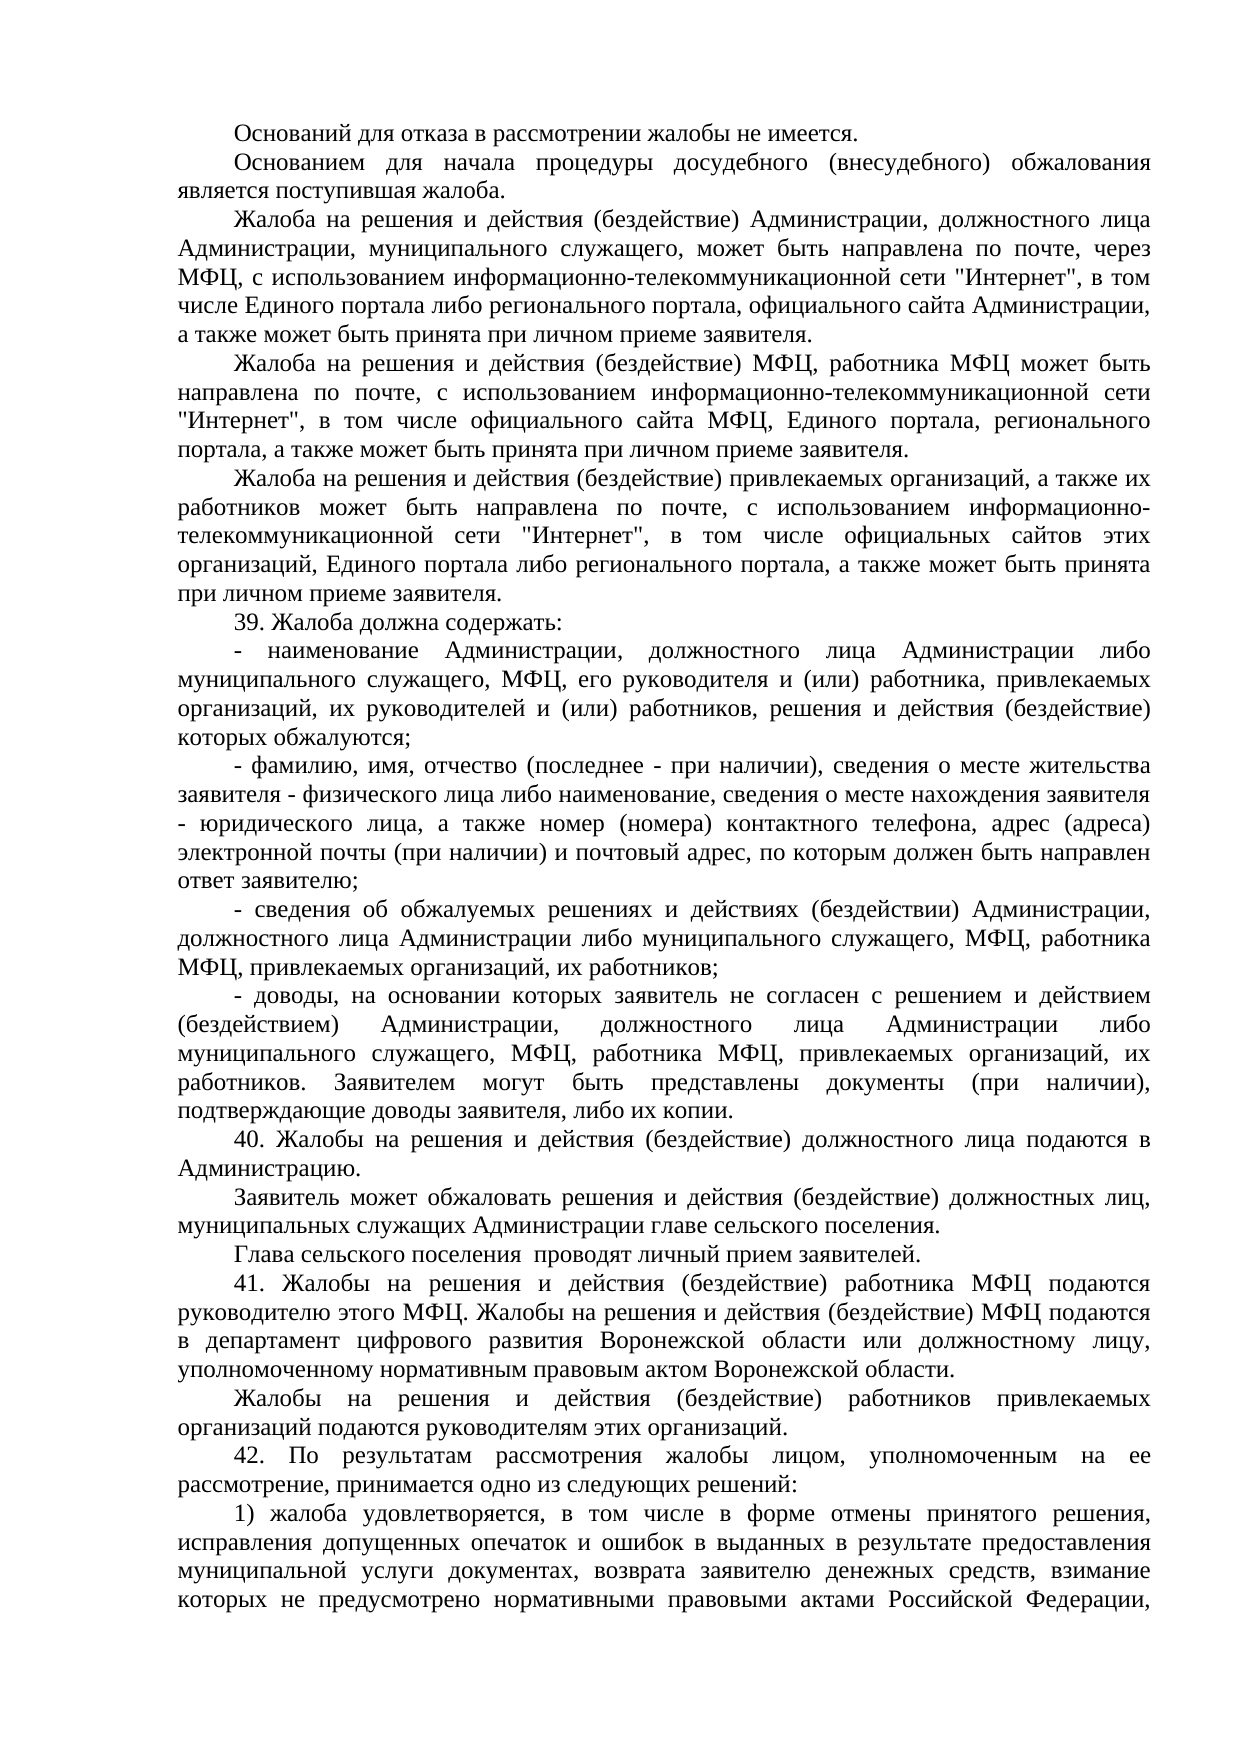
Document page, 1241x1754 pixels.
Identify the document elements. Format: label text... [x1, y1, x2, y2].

text 42. По результатам рассмотрения жалобы лицом, уполномоченным на ее рассмотрение, принимается одно из следующих решений: [177, 1441, 1152, 1498]
text 41. Жалобы на решения и действия (бездействие) работника МФЦ подаются руководителю этого МФЦ. Жалобы на решения и действия (бездействие) МФЦ подаются в департамент цифрового развития Воронежской области или должностному лицу, уполномоченному нормативным правовым актом Воронежской области. [177, 1268, 1152, 1383]
text - наименование Администрации, должностного лица Администрации либо муниципального служащего, МФЦ, его руководителя и (или) работника, привлекаемых организаций, их руководителей и (или) работников, решения и действия (бездействие) которых обжалуются; [177, 636, 1152, 751]
text Жалоба на решения и действия (бездействие) МФЦ, работника МФЦ может быть направлена по почте, с использованием информационно-телекоммуникационной сети "Интернет", в том числе официального сайта МФЦ, Единого портала, регионального портала, а также может быть принята при личном приеме заявителя. [177, 348, 1152, 463]
text 40. Жалобы на решения и действия (бездействие) должностного лица подаются в Администрацию. [177, 1124, 1152, 1182]
text Глава сельского поселения проводят личный прием заявителей. [177, 1239, 1152, 1268]
text Заявитель может обжаловать решения и действия (бездействие) должностных лиц, муниципальных служащих Администрации главе сельского поселения. [177, 1182, 1152, 1239]
text Жалобы на решения и действия (бездействие) работников привлекаемых организаций подаются руководителям этих организаций. [177, 1383, 1152, 1441]
text Основанием для начала процедуры досудебного (внесудебного) обжалования является поступившая жалоба. [177, 147, 1152, 204]
text 39. Жалоба должна содержать: [177, 607, 1152, 636]
text - сведения об обжалуемых решениях и действиях (бездействии) Администрации, должностного лица Администрации либо муниципального служащего, МФЦ, работника МФЦ, привлекаемых организаций, их работников; [177, 894, 1152, 981]
text - доводы, на основании которых заявитель не согласен с решением и действием (бездействием) Администрации, должностного лица Администрации либо муниципального служащего, МФЦ, работника МФЦ, привлекаемых организаций, их работников. Заявителем могут быть представлены документы (при наличии), подтверждающие доводы заявителя, либо их копии. [177, 981, 1152, 1124]
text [177, 1498, 1152, 1613]
text Оснований для отказа в рассмотрении жалобы не имеется. [177, 118, 1152, 147]
text Жалоба на решения и действия (бездействие) привлекаемых организаций, а также их работников может быть направлена по почте, с использованием информационно-телекоммуникационной сети "Интернет", в том числе официальных сайтов этих организаций, Единого портала либо регионального портала, а также может быть принята при личном приеме заявителя. [177, 463, 1152, 607]
text Жалоба на решения и действия (бездействие) Администрации, должностного лица Администрации, муниципального служащего, может быть направлена по почте, через МФЦ, с использованием информационно-телекоммуникационной сети "Интернет", в том числе Единого портала либо регионального портала, официального сайта Администрации, а также может быть принята при личном приеме заявителя. [177, 204, 1152, 348]
text - фамилию, имя, отчество (последнее - при наличии), сведения о месте жительства заявителя - физического лица либо наименование, сведения о месте нахождения заявителя - юридического лица, а также номер (номера) контактного телефона, адрес (адреса) электронной почты (при наличии) и почтовый адрес, по которым должен быть направлен ответ заявителю; [177, 751, 1152, 894]
